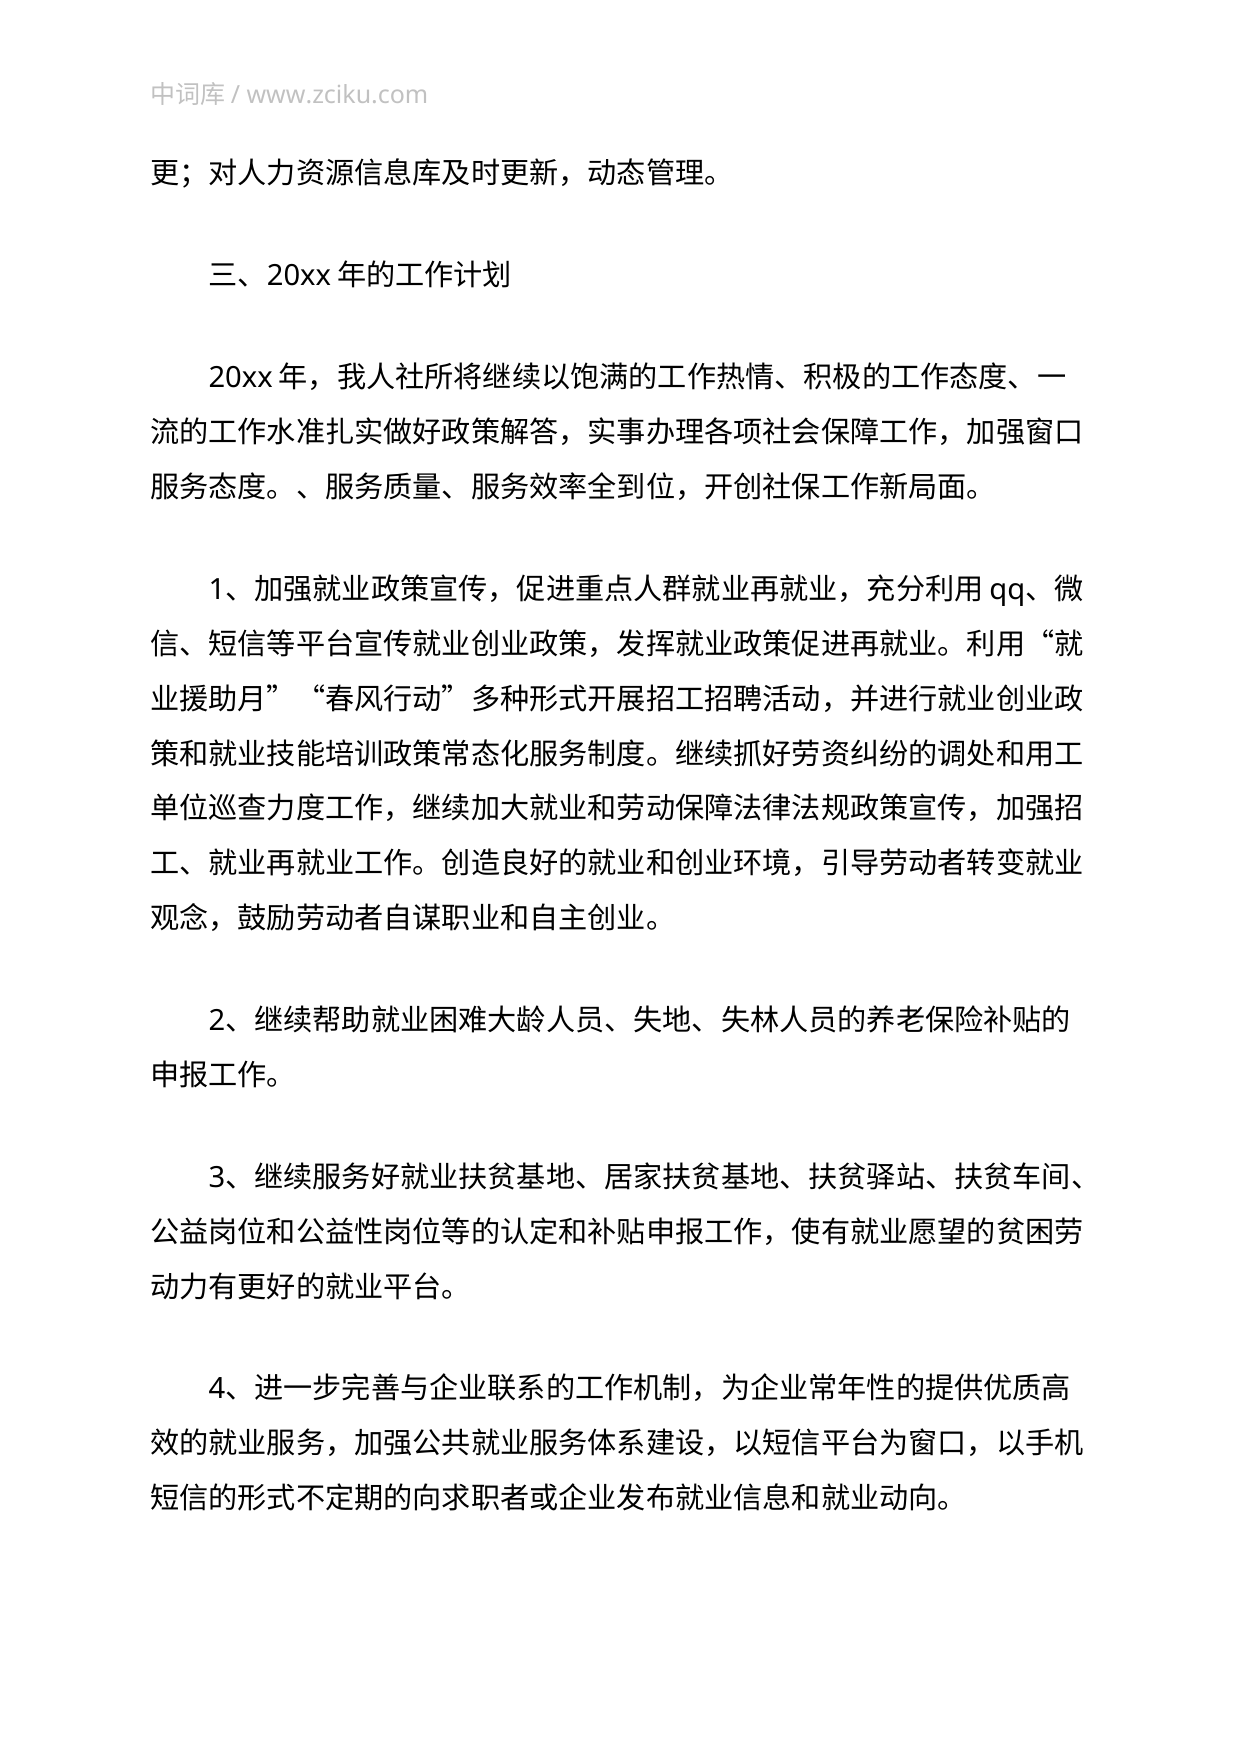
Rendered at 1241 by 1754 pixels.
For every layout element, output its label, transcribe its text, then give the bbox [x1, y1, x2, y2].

text 三、20xx年的工作计划 [150, 252, 1090, 294]
text 2、继续帮助就业困难大龄人员、失地、失林人员的养老保险补贴的申报工作。 [150, 997, 1090, 1094]
text 1、加强就业政策宣传，促进重点人群就业再就业，充分利用qq、微信、短信等平台宣传就业创业政策，发挥就业政策促进再就业。利用“就业援助月”“春风行动”多种形式开展招工招聘活动，并进行就业创业政策和就业技能培训政策常态化服务制度。继续抓好劳资纠纷的调处和用工单位巡查力度工作，继续加大就业和劳动保障法律法规政策宣传，加强招工、就业再就业工作。创造良好的就业和创业环境，引导劳动者转变就业观念，鼓励劳动者自谋职业和自主创业。 [150, 565, 1090, 937]
text 20xx年，我人社所将继续以饱满的工作热情、积极的工作态度、一流的工作水准扎实做好政策解答，实事办理各项社会保障工作，加强窗口服务态度。、服务质量、服务效率全到位，开创社保工作新局面。 [150, 354, 1090, 506]
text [150, 150, 1090, 192]
text 4、进一步完善与企业联系的工作机制，为企业常年性的提供优质高效的就业服务，加强公共就业服务体系建设，以短信平台为窗口，以手机短信的形式不定期的向求职者或企业发布就业信息和就业动向。 [150, 1365, 1090, 1517]
text 3、继续服务好就业扶贫基地、居家扶贫基地、扶贫驿站、扶贫车间、公益岗位和公益性岗位等的认定和补贴申报工作，使有就业愿望的贫困劳动力有更好的就业平台。 [150, 1153, 1090, 1306]
